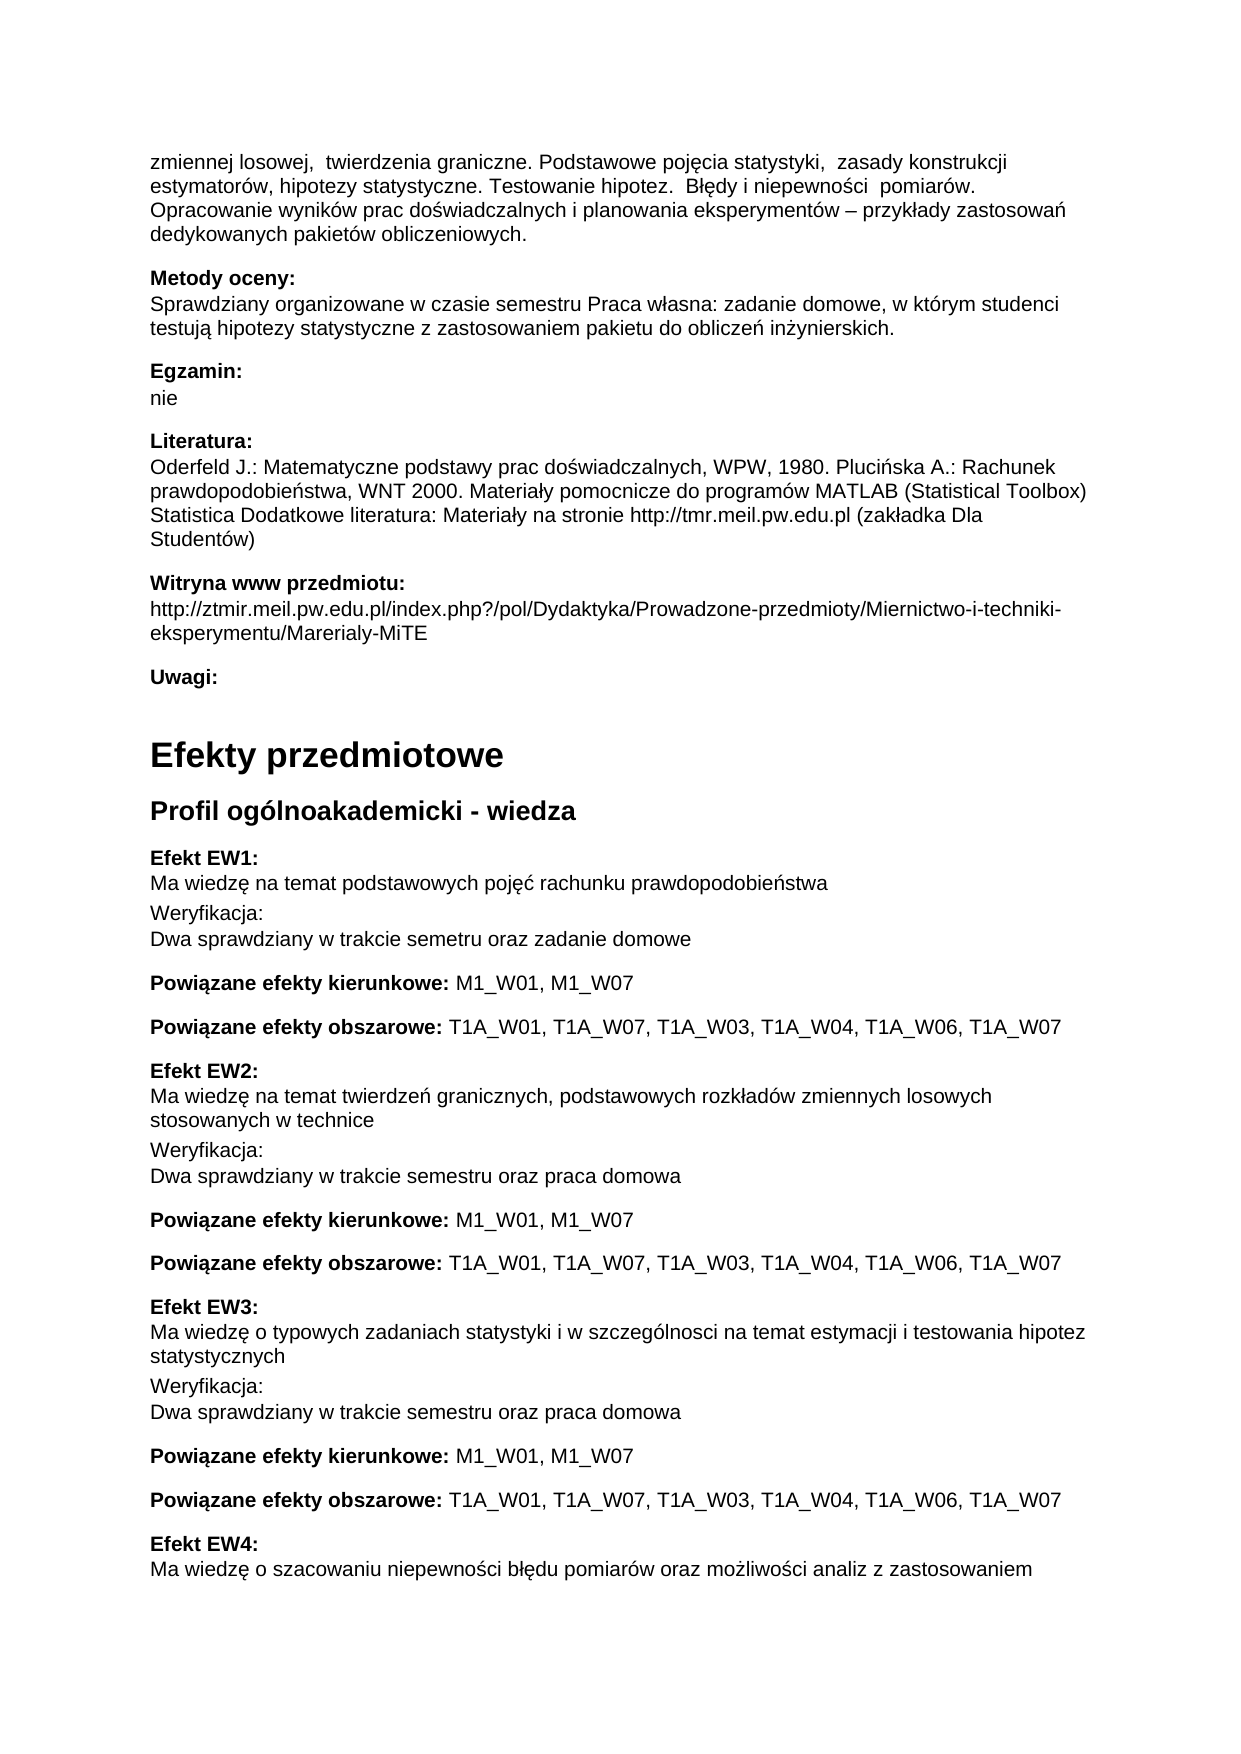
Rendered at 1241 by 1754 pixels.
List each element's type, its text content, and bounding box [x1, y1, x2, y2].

text Efekt EW3: [150, 1295, 1090, 1319]
text Powiązane efekty obszarowe: T1A_W01, T1A_W07, T1A_W03, T1A_W04, T1A_W06, T1A_W07 [150, 1251, 1090, 1275]
text Literatura: [150, 429, 1090, 453]
text Powiązane efekty kierunkowe: M1_W01, M1_W07 [150, 1444, 1090, 1468]
text Ma wiedzę o typowych zadaniach statystyki i w szczególnosci na temat estymacji i testowania hipotez statystycznych [150, 1320, 1090, 1368]
text nie [150, 385, 1090, 409]
text Sprawdziany organizowane w czasie semestru Praca własna: zadanie domowe, w którym studenci testują hipotezy statystyczne z zastosowaniem pakietu do obliczeń inżynierskich. [150, 292, 1090, 339]
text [150, 150, 1090, 246]
text Ma wiedzę na temat twierdzeń granicznych, podstawowych rozkładów zmiennych losowych stosowanych w technice [150, 1083, 1090, 1131]
text Efekt EW4: [150, 1531, 1090, 1555]
text Powiązane efekty kierunkowe: M1_W01, M1_W07 [150, 971, 1090, 995]
text Ma wiedzę na temat podstawowych pojęć rachunku prawdopodobieństwa [150, 871, 1090, 895]
text Weryfikacja: [150, 1138, 1090, 1162]
text Efekt EW1: [150, 846, 1090, 870]
text Oderfeld J.: Matematyczne podstawy prac doświadczalnych, WPW, 1980. Plucińska A.: Rachunek prawdopodobieństwa, WNT 2000. Materiały pomocnicze do programów MATLAB (Statistical Toolbox) Statistica Dodatkowe literatura: Materiały na stronie http://tmr.meil.pw.edu.pl (zakładka Dla Studentów) [150, 455, 1090, 551]
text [150, 1556, 1090, 1580]
text Witryna www przedmiotu: [150, 571, 1090, 595]
text Egzamin: [150, 359, 1090, 383]
text Powiązane efekty obszarowe: T1A_W01, T1A_W07, T1A_W03, T1A_W04, T1A_W06, T1A_W07 [150, 1488, 1090, 1512]
text http://ztmir.meil.pw.edu.pl/index.php?/pol/Dydaktyka/Prowadzone-przedmioty/Miernictwo-i-techniki-eksperymentu/Marerialy-MiTE [150, 597, 1090, 645]
text Dwa sprawdziany w trakcie semetru oraz zadanie domowe [150, 927, 1090, 951]
text Powiązane efekty kierunkowe: M1_W01, M1_W07 [150, 1207, 1090, 1231]
text Dwa sprawdziany w trakcie semestru oraz praca domowa [150, 1400, 1090, 1424]
text Uwagi: [150, 664, 1090, 688]
text Efekt EW2: [150, 1058, 1090, 1082]
text Metody oceny: [150, 266, 1090, 289]
text Dwa sprawdziany w trakcie semestru oraz praca domowa [150, 1164, 1090, 1188]
subtitle Efekty przedmiotowe [150, 734, 1090, 775]
text Weryfikacja: [150, 901, 1090, 925]
text Powiązane efekty obszarowe: T1A_W01, T1A_W07, T1A_W03, T1A_W04, T1A_W06, T1A_W07 [150, 1015, 1090, 1039]
text Weryfikacja: [150, 1374, 1090, 1398]
subtitle Profil ogólnoakademicki - wiedza [150, 795, 1090, 826]
